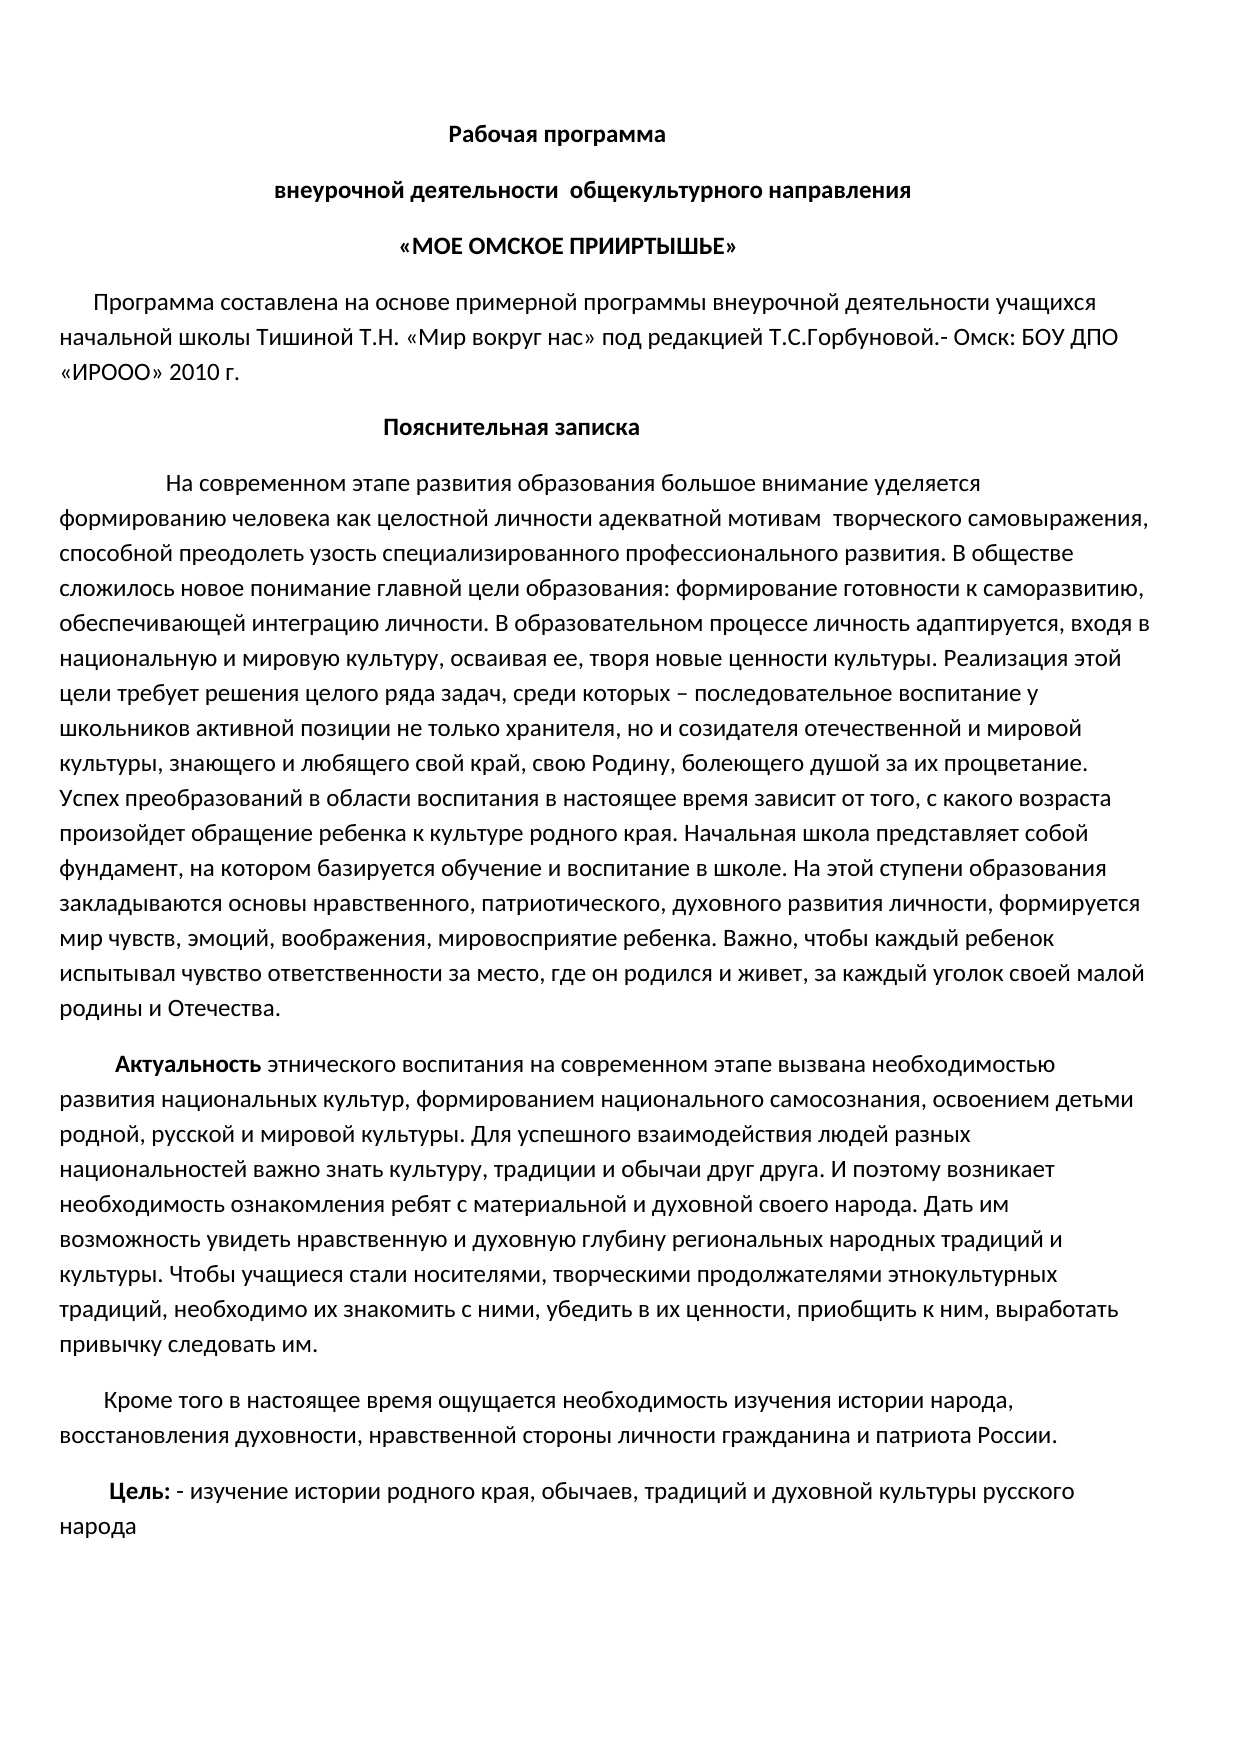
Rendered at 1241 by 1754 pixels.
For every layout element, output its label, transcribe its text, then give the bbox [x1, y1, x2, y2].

text Актуальность этнического воспитания на современном этапе вызвана необходимостью развития национальных культур, формированием национального самосознания, освоением детьми родной, русской и мировой культуры. Для успешного взаимодействия людей разных национальностей важно знать культуру, традиции и обычаи друг друга. И поэтому возникает необходимость ознакомления ребят с материальной и духовной своего народа. Дать им возможность увидеть нравственную и духовную глубину региональных народных традиций и культуры. Чтобы учащиеся стали носителями, творческими продолжателями этнокультурных традиций, необходимо их знакомить с ними, убедить в их ценности, приобщить к ним, выработать привычку следовать им. [59, 1048, 1152, 1359]
text Программа составлена на основе примерной программы внеурочной деятельности учащихся начальной школы Тишиной Т.Н. «Мир вокруг нас» под редакцией Т.С.Горбуновой.- Омск: БОУ ДПО «ИРООО» 2010 г. [59, 286, 1152, 386]
text Кроме того в настоящее время ощущается необходимость изучения истории народа, восстановления духовности, нравственной стороны личности гражданина и патриота России. [59, 1384, 1152, 1449]
text Цель: - изучение истории родного края, обычаев, традиций и духовной культуры русского народа [59, 1475, 1152, 1540]
text внеурочной деятельности общекультурного направления [59, 174, 1152, 204]
text Пояснительная записка [162, 411, 1152, 442]
text Рабочая программа [103, 118, 1152, 149]
text На современном этапе развития образования большое внимание уделяется формированию человека как целостной личности адекватной мотивам творческого самовыражения, способной преодолеть узость специализированного профессионального развития. В обществе сложилось новое понимание главной цели образования: формирование готовности к саморазвитию, обеспечивающей интеграцию личности. В образовательном процессе личность адаптируется, входя в национальную и мировую культуру, осваивая ее, творя новые ценности культуры. Реализация этой цели требует решения целого ряда задач, среди которых – последовательное воспитание у школьников активной позиции не только хранителя, но и созидателя отечественной и мировой культуры, знающего и любящего свой край, свою Родину, болеющего душой за их процветание. Успех преобразований в области воспитания в настоящее время зависит от того, с какого возраста произойдет обращение ребенка к культуре родного края. Начальная школа представляет собой фундамент, на котором базируется обучение и воспитание в школе. На этой ступени образования закладываются основы нравственного, патриотического, духовного развития личности, формируется мир чувств, эмоций, воображения, мировосприятие ребенка. Важно, чтобы каждый ребенок испытывал чувство ответственности за место, где он родился и живет, за каждый уголок своей малой родины и Отечества. [59, 467, 1152, 1023]
text «МОЕ ОМСКОЕ ПРИИРТЫШЬЕ» [59, 230, 1152, 260]
